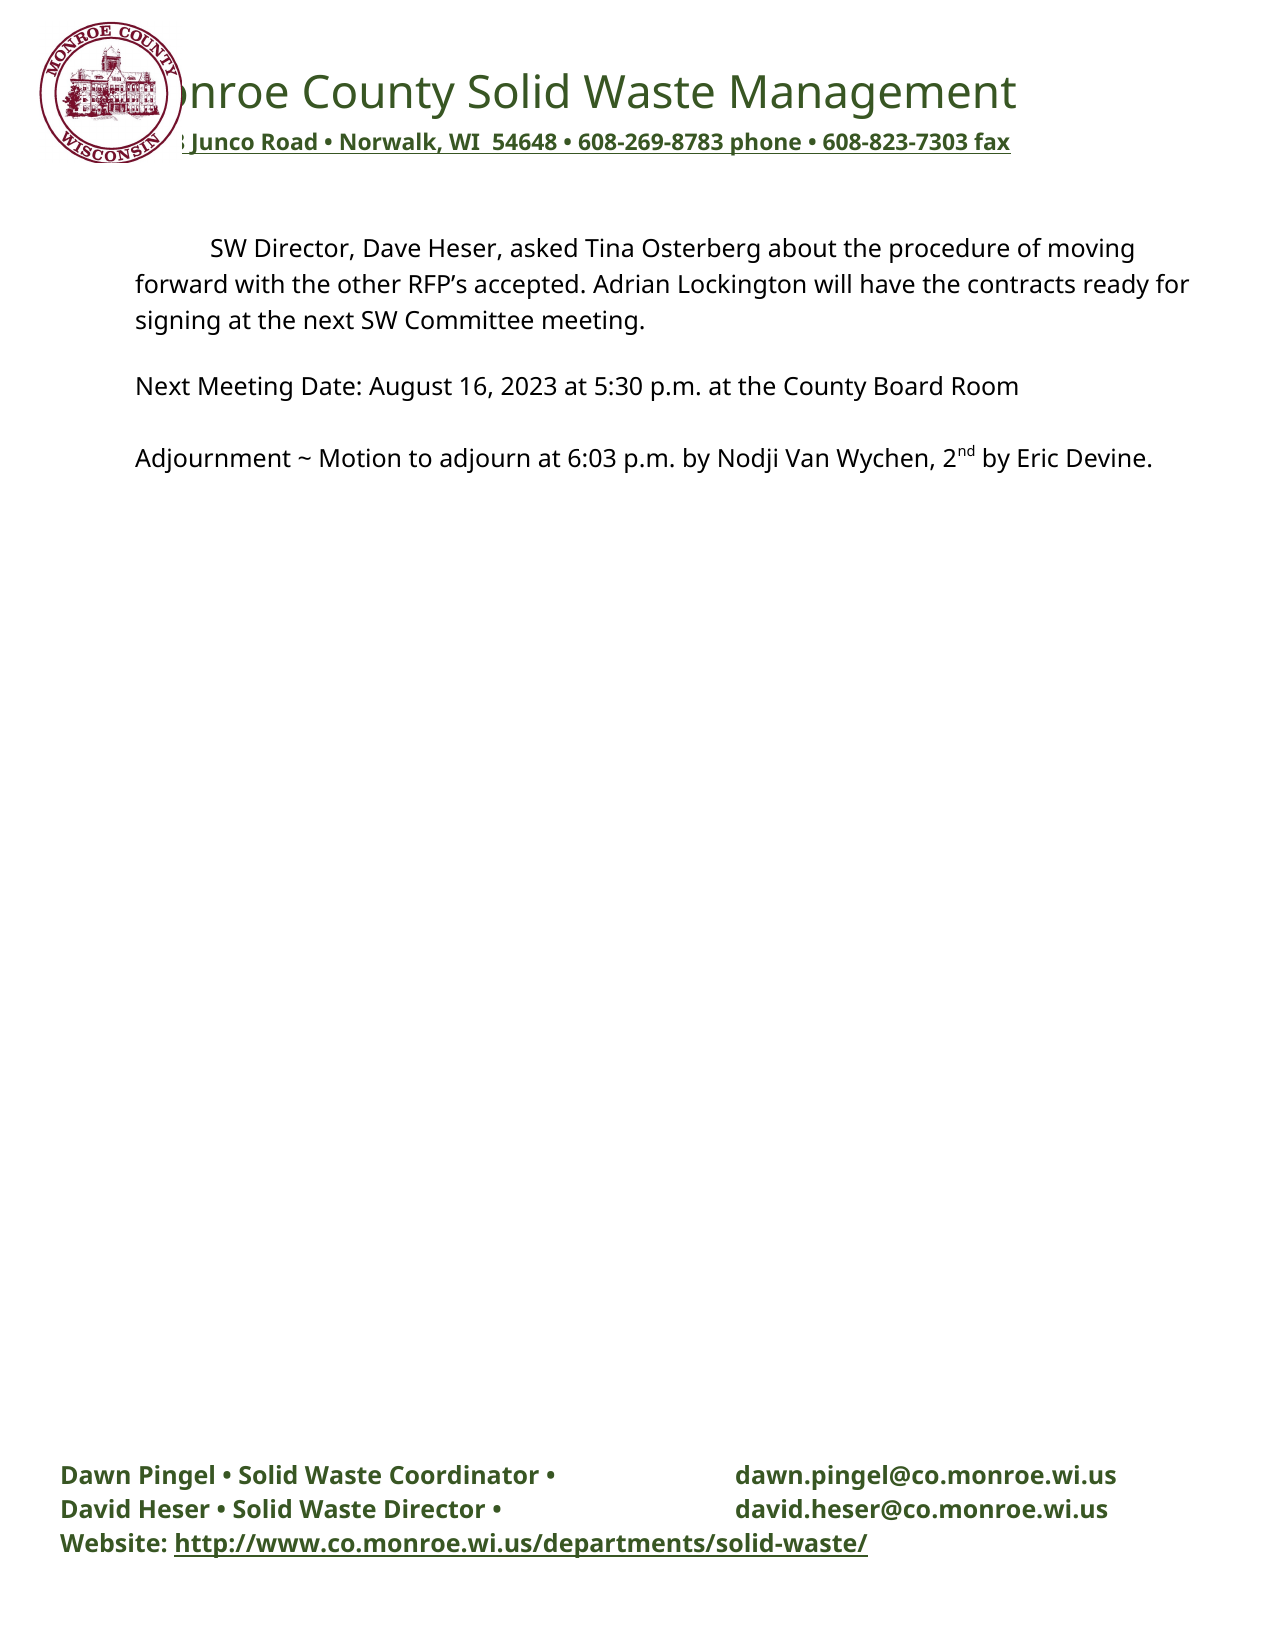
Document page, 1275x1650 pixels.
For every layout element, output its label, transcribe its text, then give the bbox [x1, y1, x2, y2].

picture [38, 21, 182, 162]
text Adjournment ~ Motion to adjourn at 6:03 p.m. by Nodji Van Wychen, 2nd by Eric Devine. [60, 441, 1191, 475]
text SW Director, Dave Heser, asked Tina Osterberg about the procedure of moving forward with the other RFP’s accepted. Adrian Lockington will have the contracts ready for signing at the next SW Committee meeting. [135, 231, 1191, 337]
text Next Meeting Date: August 16, 2023 at 5:30 p.m. at the County Board Room [60, 369, 1191, 403]
